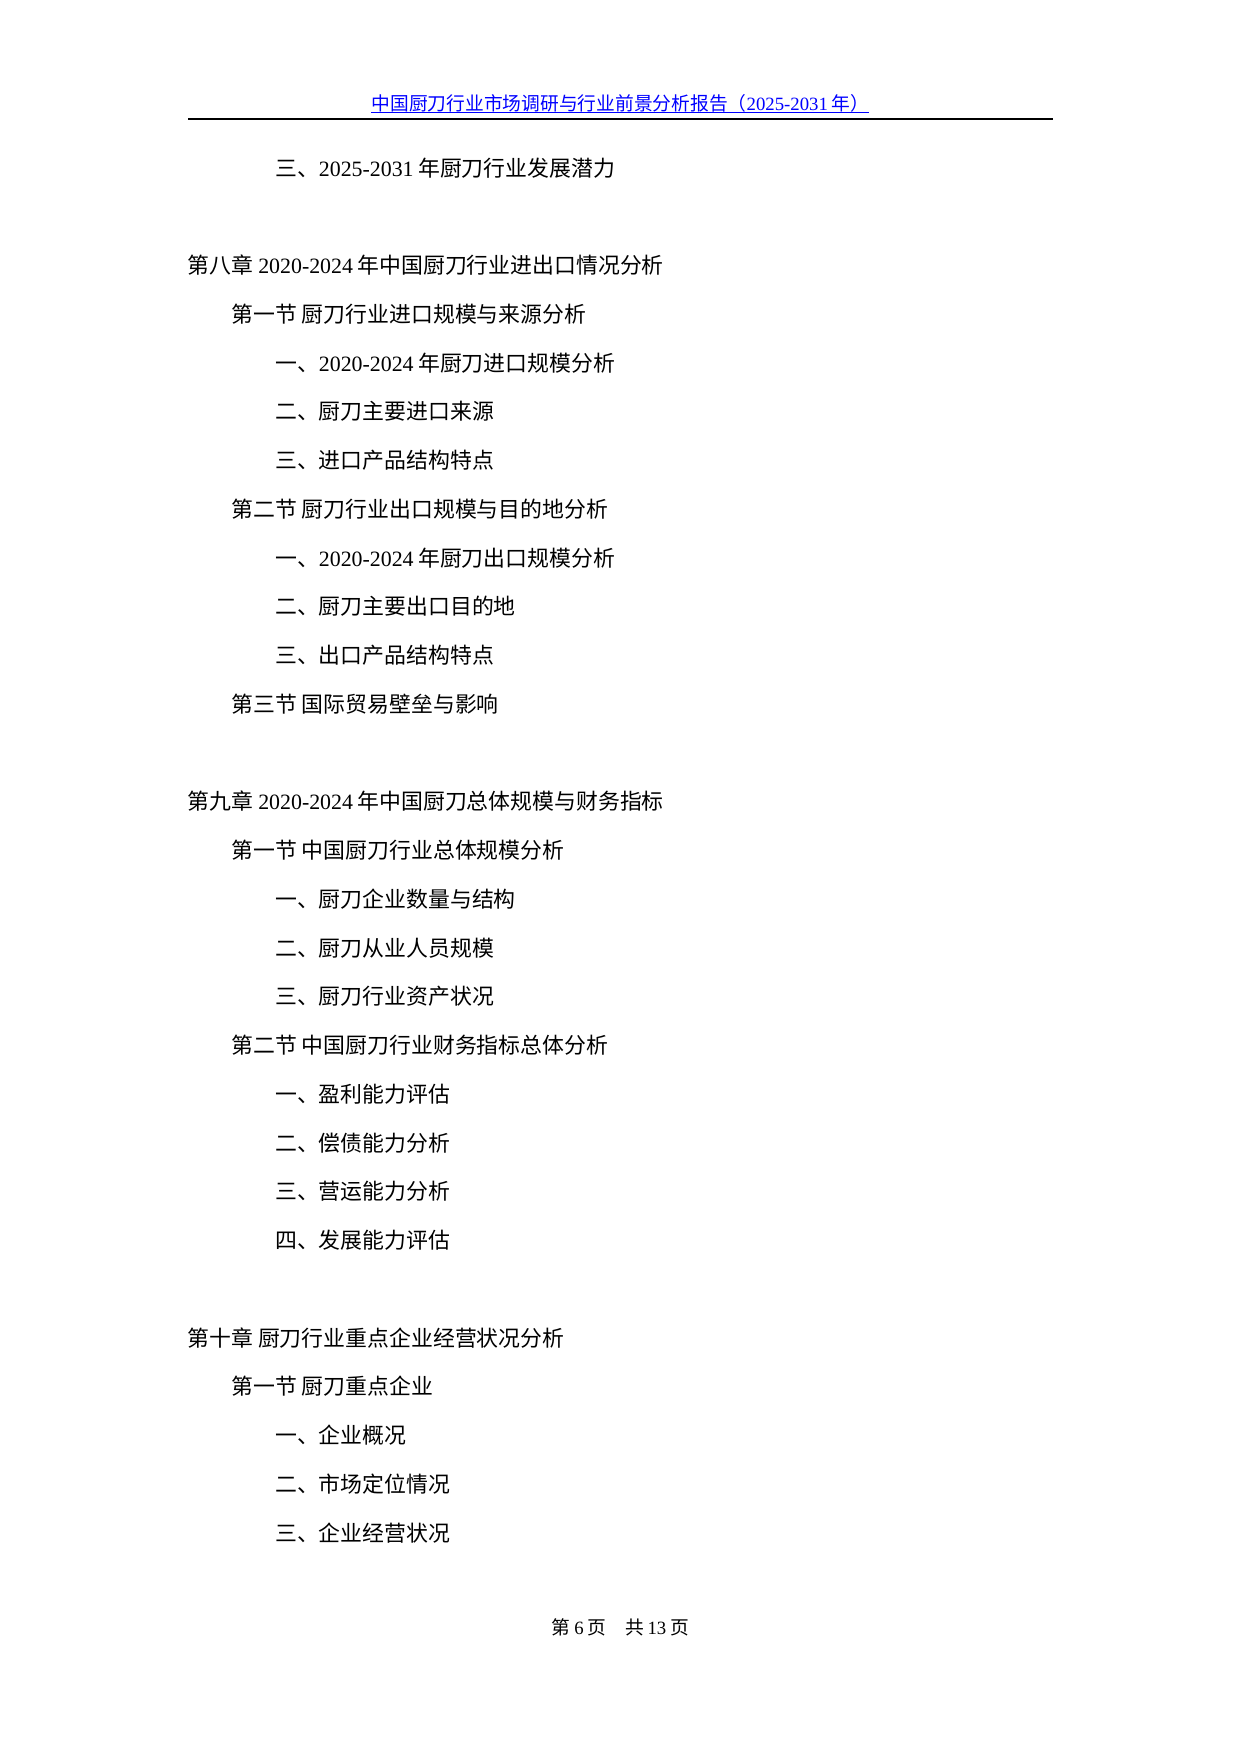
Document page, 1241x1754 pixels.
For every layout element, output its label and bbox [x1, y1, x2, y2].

text [187, 150, 1053, 1548]
